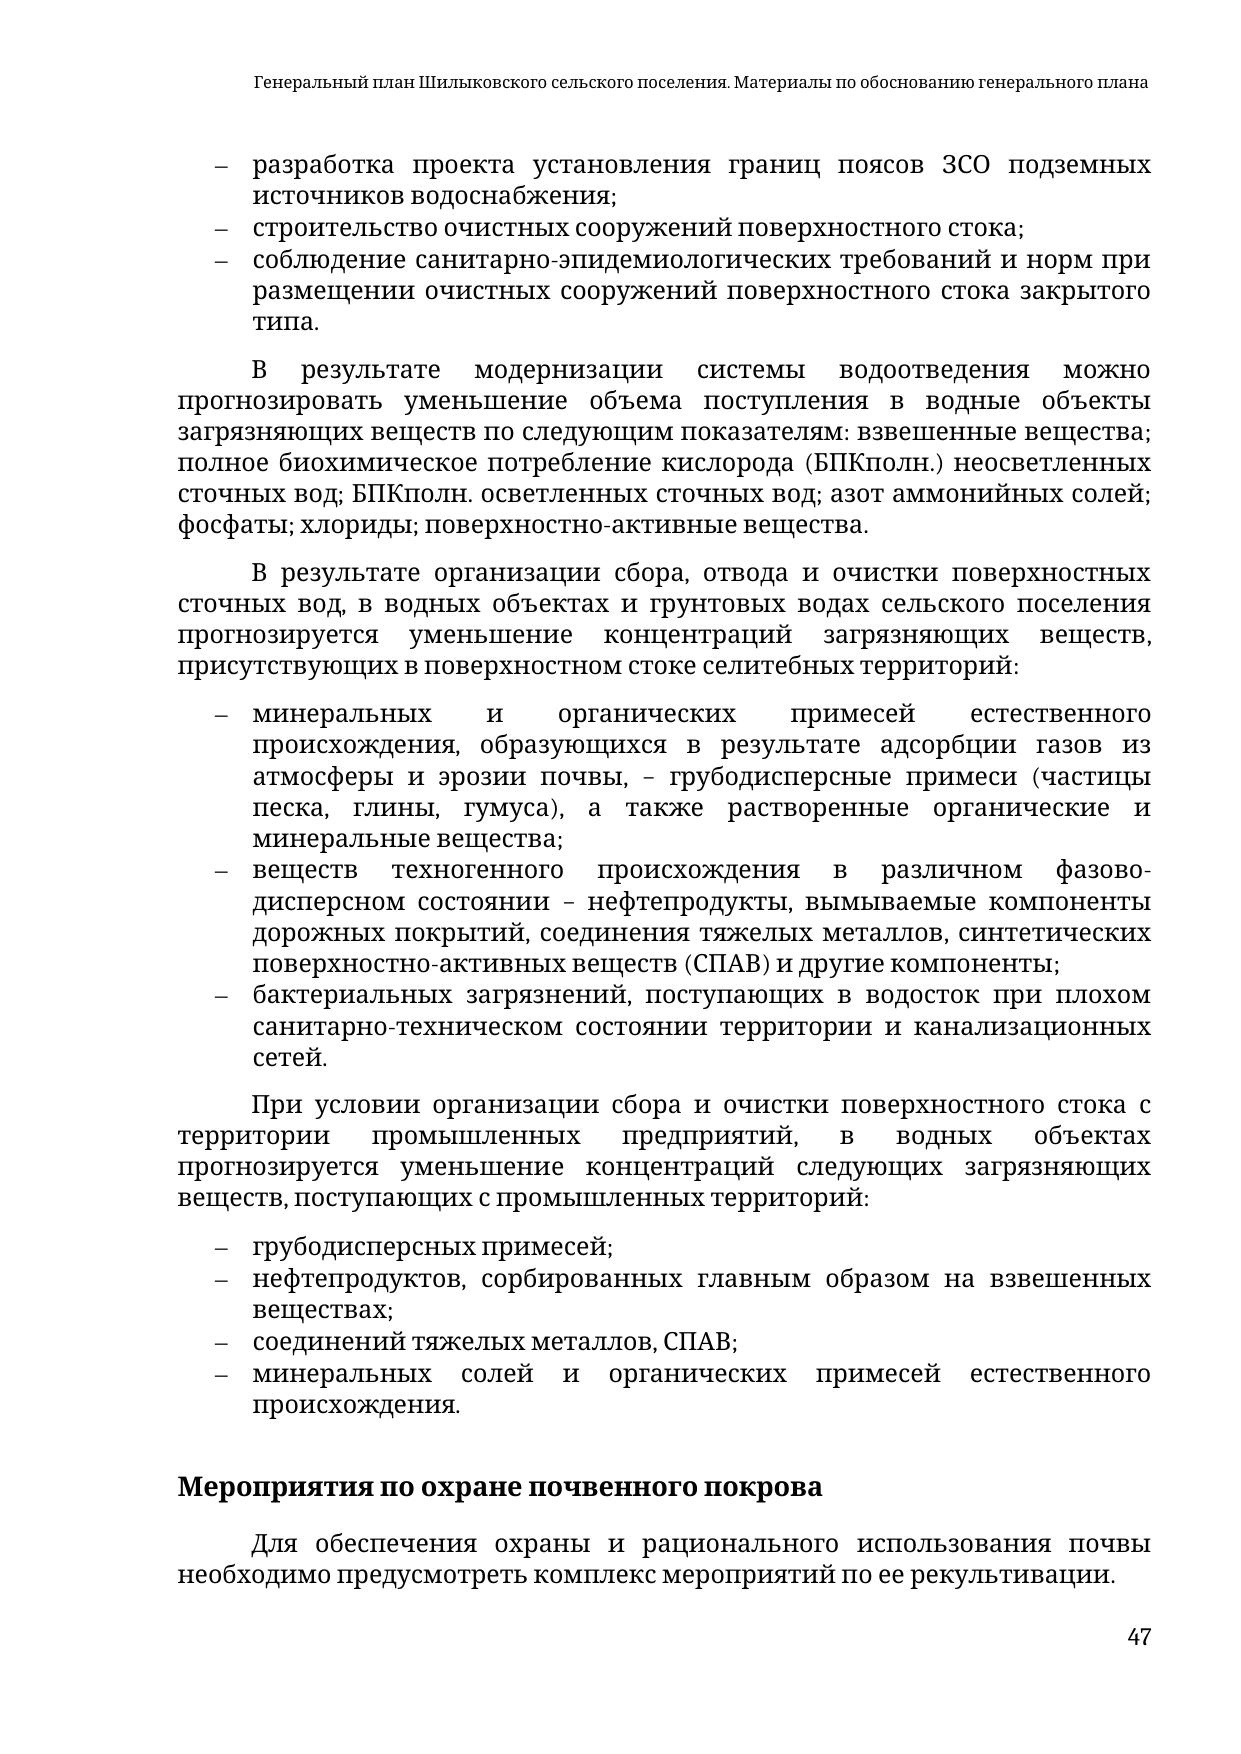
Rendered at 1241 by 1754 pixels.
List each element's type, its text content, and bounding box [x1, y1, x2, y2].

subtitle Мероприятия по охране почвенного покрова [177, 1472, 1152, 1503]
list соблюдение санитарно-эпидемиологических требований и норм при размещении очистных сооружений поверхностного стока закрытого типа. [215, 245, 1152, 337]
text Для обеспечения охраны и рационального использования почвы необходимо предусмотреть комплекс мероприятий по ее рекультивации. [177, 1530, 1152, 1590]
list минеральных и органических примесей естественного происхождения, образующихся в результате адсорбции газов из атмосферы и эрозии почвы, − грубодисперсные примеси (частицы песка, глины, гумуса), а также растворенные органические и минеральные вещества; [215, 699, 1152, 853]
list нефтепродуктов, сорбированных главным образом на взвешенных веществах; [215, 1264, 1152, 1324]
list соединений тяжелых металлов, СПАВ; [215, 1327, 1152, 1356]
list строительство очистных сооружений поверхностного стока; [215, 213, 1152, 243]
list минеральных солей и органических примесей естественного происхождения. [215, 1359, 1152, 1419]
text В результате организации сбора, отвода и очистки поверхностных сточных вод, в водных объектах и грунтовых водах сельского поселения прогнозируется уменьшение концентраций загрязняющих веществ, присутствующих в поверхностном стоке селитебных территорий: [177, 559, 1152, 681]
text В результате модернизации системы водоотведения можно прогнозировать уменьшение объема поступления в водные объекты загрязняющих веществ по следующим показателям: взвешенные вещества; полное биохимическое потребление кислорода (БПКполн.) неосветленных сточных вод; БПКполн. осветленных сточных вод; азот аммонийных солей; фосфаты; хлориды; поверхностно-активные вещества. [177, 356, 1152, 540]
list бактериальных загрязнений, поступающих в водосток при плохом санитарно-техническом состоянии территории и канализационных сетей. [215, 981, 1152, 1072]
text При условии организации сбора и очистки поверхностного стока с территории промышленных предприятий, в водных объектах прогнозируется уменьшение концентраций следующих загрязняющих веществ, поступающих с промышленных территорий: [177, 1091, 1152, 1213]
list грубодисперсных примесей; [215, 1232, 1152, 1262]
list разработка проекта установления границ поясов ЗСО подземных источников водоснабжения; [215, 150, 1152, 211]
list веществ техногенного происхождения в различном фазово-дисперсном состоянии − нефтепродукты, вымываемые компоненты дорожных покрытий, соединения тяжелых металлов, синтетических поверхностно-активных веществ (СПАВ) и другие компоненты; [215, 856, 1152, 978]
